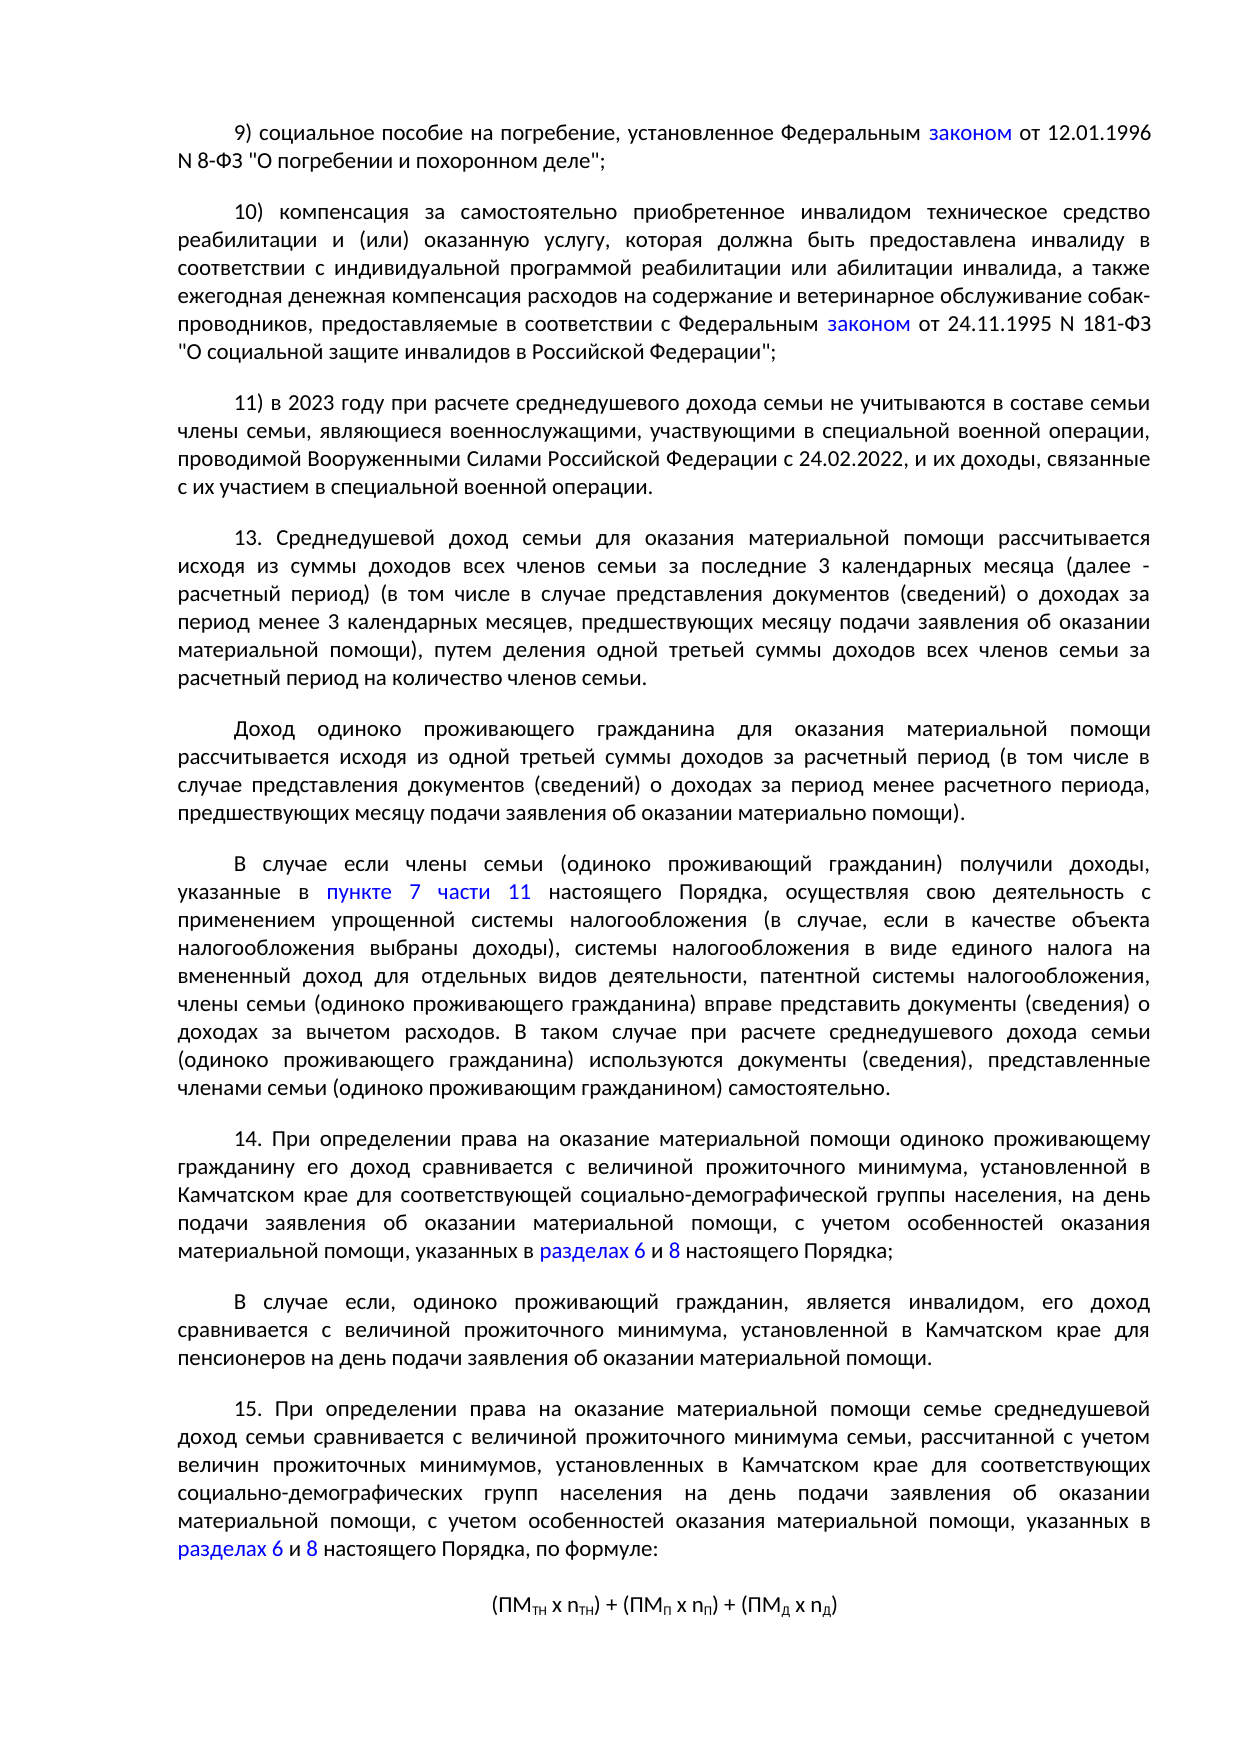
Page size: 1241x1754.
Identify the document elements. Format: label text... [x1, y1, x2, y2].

text 11) в 2023 году при расчете среднедушевого дохода семьи не учитываются в составе семьи члены семьи, являющиеся военнослужащими, участвующими в специальной военной операции, проводимой Вооруженными Силами Российской Федерации с 24.02.2022, и их доходы, связанные с их участием в специальной военной операции. [177, 388, 1152, 500]
text В случае если, одиноко проживающий гражданин, является инвалидом, его доход сравнивается с величиной прожиточного минимума, установленной в Камчатском крае для пенсионеров на день подачи заявления об оказании материальной помощи. [177, 1287, 1152, 1371]
text 14. При определении права на оказание материальной помощи одиноко проживающему гражданину его доход сравнивается с величиной прожиточного минимума, установленной в Камчатском крае для соответствующей социально-демографической группы населения, на день подачи заявления об оказании материальной помощи, с учетом особенностей оказания материальной помощи, указанных в разделах 6 и 8 настоящего Порядка; [177, 1124, 1152, 1264]
text Доход одиноко проживающего гражданина для оказания материальной помощи рассчитывается исходя из одной третьей суммы доходов за расчетный период (в том числе в случае представления документов (сведений) о доходах за период менее расчетного периода, предшествующих месяцу подачи заявления об оказании материально помощи). [177, 714, 1152, 826]
text (ПМТН х nТН) + (ПМП х nП) + (ПМД х nД) [177, 1590, 1152, 1618]
text 9) социальное пособие на погребение, установленное Федеральным законом от 12.01.1996 N 8-ФЗ "О погребении и похоронном деле"; [177, 118, 1152, 174]
text 10) компенсация за самостоятельно приобретенное инвалидом техническое средство реабилитации и (или) оказанную услугу, которая должна быть предоставлена инвалиду в соответствии с индивидуальной программой реабилитации или абилитации инвалида, а также ежегодная денежная компенсация расходов на содержание и ветеринарное обслуживание собак-проводников, предоставляемые в соответствии с Федеральным законом от 24.11.1995 N 181-ФЗ "О социальной защите инвалидов в Российской Федерации"; [177, 197, 1152, 365]
text 13. Среднедушевой доход семьи для оказания материальной помощи рассчитывается исходя из суммы доходов всех членов семьи за последние 3 календарных месяца (далее - расчетный период) (в том числе в случае представления документов (сведений) о доходах за период менее 3 календарных месяцев, предшествующих месяцу подачи заявления об оказании материальной помощи), путем деления одной третьей суммы доходов всех членов семьи за расчетный период на количество членов семьи. [177, 523, 1152, 691]
text В случае если члены семьи (одиноко проживающий гражданин) получили доходы, указанные в пункте 7 части 11 настоящего Порядка, осуществляя свою деятельность с применением упрощенной системы налогообложения (в случае, если в качестве объекта налогообложения выбраны доходы), системы налогообложения в виде единого налога на вмененный доход для отдельных видов деятельности, патентной системы налогообложения, члены семьи (одиноко проживающего гражданина) вправе представить документы (сведения) о доходах за вычетом расходов. В таком случае при расчете среднедушевого дохода семьи (одиноко проживающего гражданина) используются документы (сведения), представленные членами семьи (одиноко проживающим гражданином) самостоятельно. [177, 849, 1152, 1101]
text 15. При определении права на оказание материальной помощи семье среднедушевой доход семьи сравнивается с величиной прожиточного минимума семьи, рассчитанной с учетом величин прожиточных минимумов, установленных в Камчатском крае для соответствующих социально-демографических групп населения на день подачи заявления об оказании материальной помощи, с учетом особенностей оказания материальной помощи, указанных в разделах 6 и 8 настоящего Порядка, по формуле: [177, 1394, 1152, 1562]
